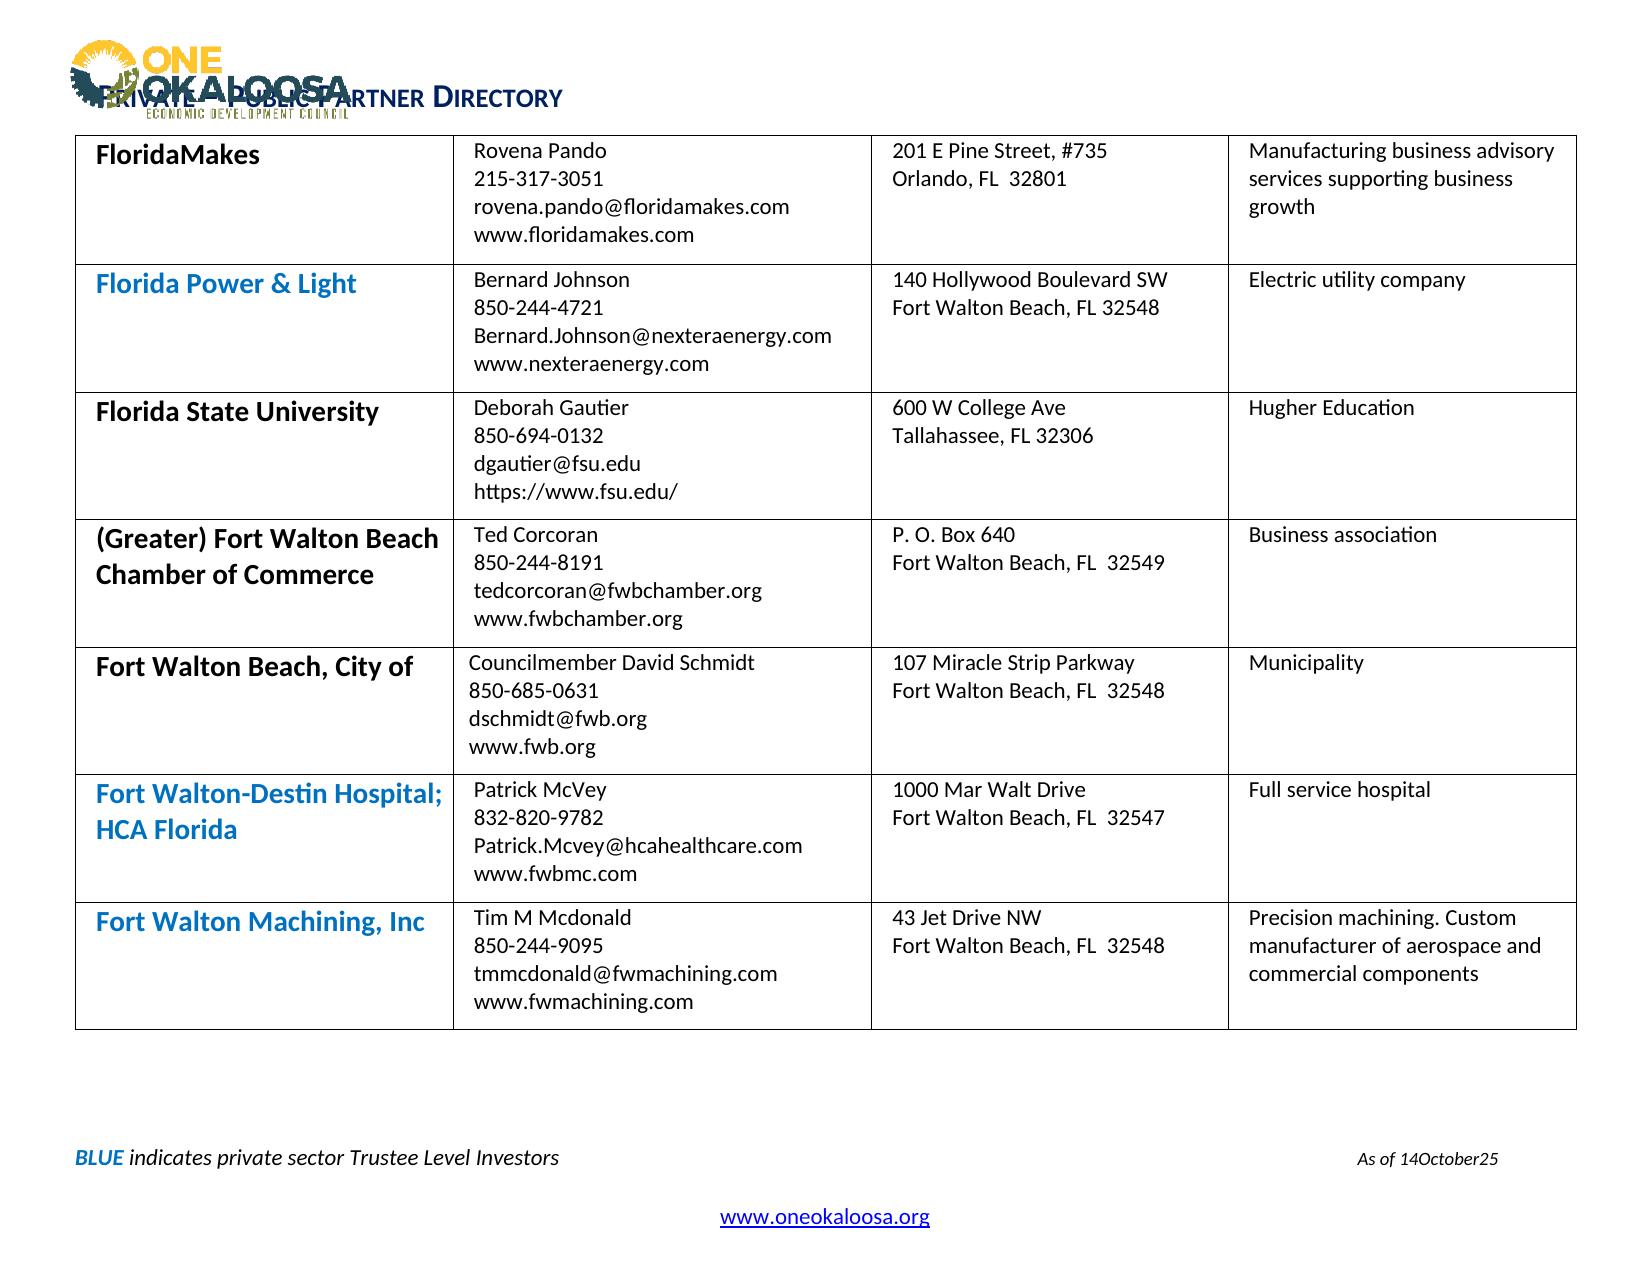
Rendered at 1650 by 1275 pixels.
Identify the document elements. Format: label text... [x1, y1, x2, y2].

table_cell 43 Jet Drive NW Fort Walton Beach, FL 32548 [872, 903, 1228, 1029]
table_cell Business association [1229, 520, 1576, 647]
picture [65, 31, 356, 119]
table_cell (Greater) Fort Walton Beach Chamber of Commerce [76, 520, 453, 647]
table_cell Deborah Gautier 850-694-0132 dgautier@fsu.edu https://www.fsu.edu/ [454, 393, 871, 519]
table_cell FloridaMakes [76, 136, 453, 264]
table_cell Manufacturing business advisory services supporting business growth [1229, 136, 1576, 264]
table_cell Fort Walton-Destin Hospital; HCA Florida [76, 775, 453, 902]
table_cell Municipality [1229, 648, 1576, 774]
table_cell Rovena Pando 215-317-3051 rovena.pando@floridamakes.com www.floridamakes.com [454, 136, 871, 264]
table_cell 107 Miracle Strip Parkway Fort Walton Beach, FL 32548 [872, 648, 1228, 774]
table_cell Precision machining. Custom manufacturer of aerospace and commercial components [1229, 903, 1576, 1029]
table_cell Bernard Johnson 850-244-4721 Bernard.Johnson@nexteraenergy.com www.nexteraenergy.com [454, 265, 871, 392]
table_cell 201 E Pine Street, #735 Orlando, FL 32801 [872, 136, 1228, 264]
table_cell P. O. Box 640 Fort Walton Beach, FL 32549 [872, 520, 1228, 647]
table_cell Full service hospital [1229, 775, 1576, 902]
table_cell Councilmember David Schmidt 850-685-0631 dschmidt@fwb.org www.fwb.org [454, 648, 871, 774]
table_cell Ted Corcoran 850-244-8191 tedcorcoran@fwbchamber.org www.fwbchamber.org [454, 520, 871, 647]
table_cell Fort Walton Beach, City of [76, 648, 453, 774]
table_cell Patrick McVey 832-820-9782 Patrick.Mcvey@hcahealthcare.com www.fwbmc.com [454, 775, 871, 902]
table_cell Electric utility company [1229, 265, 1576, 392]
table_cell Fort Walton Machining, Inc [76, 903, 453, 1029]
table_cell 600 W College Ave Tallahassee, FL 32306 [872, 393, 1228, 519]
table_cell Florida State University [76, 393, 453, 519]
table_cell 1000 Mar Walt Drive Fort Walton Beach, FL 32547 [872, 775, 1228, 902]
table_cell Tim M Mcdonald 850-244-9095 tmmcdonald@fwmachining.com www.fwmachining.com [454, 903, 871, 1029]
table_cell 140 Hollywood Boulevard SW Fort Walton Beach, FL 32548 [872, 265, 1228, 392]
table_cell Hugher Education [1229, 393, 1576, 519]
table_cell Florida Power & Light [76, 265, 453, 392]
